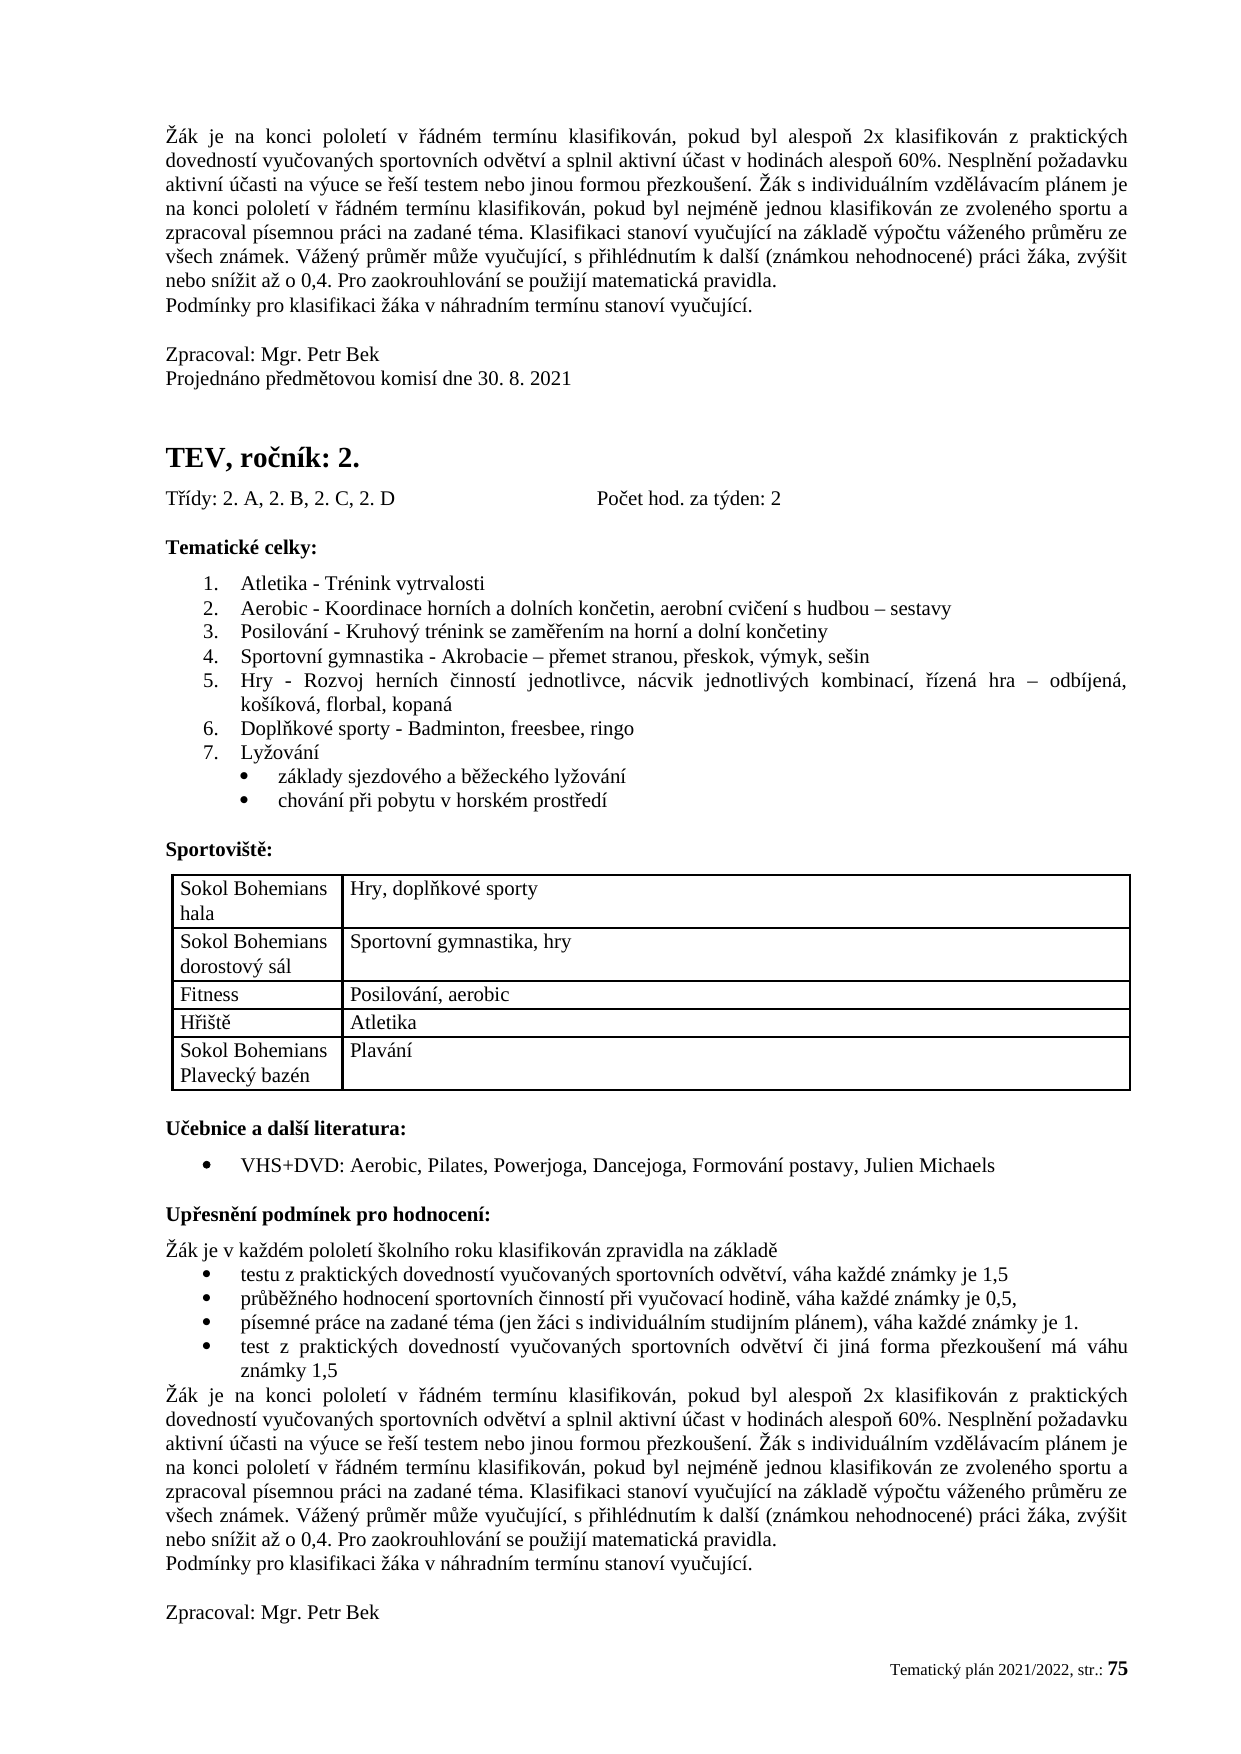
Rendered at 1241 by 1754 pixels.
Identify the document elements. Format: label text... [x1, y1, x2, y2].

list test z praktických dovedností vyučovaných sportovních odvětví či jiná forma přezkoušení má váhu známky 1,5 [203, 1334, 1128, 1382]
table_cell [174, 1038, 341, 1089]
text Podmínky pro klasifikaci žáka v náhradním termínu stanoví vyučující. [165, 1551, 1128, 1575]
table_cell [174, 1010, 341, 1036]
list Sportovní gymnastika - Akrobacie – přemet stranou, přeskok, výmyk, sešin [203, 643, 1128, 668]
text Podmínky pro klasifikaci žáka v náhradním termínu stanoví vyučující. [165, 292, 1128, 317]
list Aerobic - Koordinace horních a dolních končetin, aerobní cvičení s hudbou – sestavy [203, 595, 1128, 619]
list Posilování - Kruhový trénink se zaměřením na horní a dolní končetiny [203, 619, 1128, 643]
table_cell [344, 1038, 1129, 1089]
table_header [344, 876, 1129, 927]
list VHS+DVD: Aerobic, Pilates, Powerjoga, Dancejoga, Formování postavy, Julien Michaels [203, 1152, 1128, 1177]
text Upřesnění podmínek pro hodnocení: [165, 1202, 1128, 1226]
list testu z praktických dovedností vyučovaných sportovních odvětví, váha každé známky je 1,5 [203, 1262, 1128, 1286]
text Třídy: 2. A, 2. B, 2. C, 2. D Počet hod. za týden: 2 [165, 486, 1128, 510]
text Sportoviště: [165, 837, 1128, 861]
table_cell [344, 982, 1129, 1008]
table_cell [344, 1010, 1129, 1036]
list základy sjezdového a běžeckého lyžování [240, 764, 1128, 788]
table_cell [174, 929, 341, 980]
list Doplňkové sporty - Badminton, freesbee, ringo [203, 716, 1128, 740]
text Žák je na konci pololetí v řádném termínu klasifikován, pokud byl alespoň 2x klasifikován z praktických dovedností vyučovaných sportovních odvětví a splnil aktivní účast v hodinách alespoň 60%. Nesplnění požadavku aktivní účasti na výuce se řeší testem nebo jinou formou přezkoušení. Žák s individuálním vzdělávacím plánem je na konci pololetí v řádném termínu klasifikován, pokud byl nejméně jednou klasifikován ze zvoleného sportu a zpracoval písemnou práci na zadané téma. Klasifikaci stanoví vyučující na základě výpočtu váženého průměru ze všech známek. Vážený průměr může vyučující, s přihlédnutím k další (známkou nehodnocené) práci žáka, zvýšit nebo snížit až o 0,4. Pro zaokrouhlování se použijí matematická pravidla. [165, 124, 1128, 292]
list Lyžování [203, 740, 1128, 764]
text Žák je na konci pololetí v řádném termínu klasifikován, pokud byl alespoň 2x klasifikován z praktických dovedností vyučovaných sportovních odvětví a splnil aktivní účast v hodinách alespoň 60%. Nesplnění požadavku aktivní účasti na výuce se řeší testem nebo jinou formou přezkoušení. Žák s individuálním vzdělávacím plánem je na konci pololetí v řádném termínu klasifikován, pokud byl nejméně jednou klasifikován ze zvoleného sportu a zpracoval písemnou práci na zadané téma. Klasifikaci stanoví vyučující na základě výpočtu váženého průměru ze všech známek. Vážený průměr může vyučující, s přihlédnutím k další (známkou nehodnocené) práci žáka, zvýšit nebo snížit až o 0,4. Pro zaokrouhlování se použijí matematická pravidla. [165, 1382, 1128, 1551]
list písemné práce na zadané téma (jen žáci s individuálním studijním plánem), váha každé známky je 1. [203, 1310, 1128, 1334]
text TEV, ročník: 2. [165, 440, 1128, 473]
list chování při pobytu v horském prostředí [240, 788, 1128, 812]
text Žák je v každém pololetí školního roku klasifikován zpravidla na základě [165, 1238, 1128, 1262]
text Tematické celky: [165, 535, 1128, 559]
list průběžného hodnocení sportovních činností při vyučovací hodině, váha každé známky je 0,5, [203, 1286, 1128, 1310]
text Zpracoval: Mgr. Petr Bek [165, 342, 1128, 366]
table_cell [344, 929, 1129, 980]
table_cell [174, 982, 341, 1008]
text Učebnice a další literatura: [165, 1116, 1128, 1140]
text Zpracoval: Mgr. Petr Bek [165, 1600, 1128, 1624]
list Hry - Rozvoj herních činností jednotlivce, nácvik jednotlivých kombinací, řízená hra – odbíjená, košíková, florbal, kopaná [203, 668, 1128, 716]
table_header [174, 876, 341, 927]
text Projednáno předmětovou komisí dne 30. 8. 2021 [165, 366, 1128, 390]
list Atletika - Trénink vytrvalosti [203, 571, 1128, 595]
